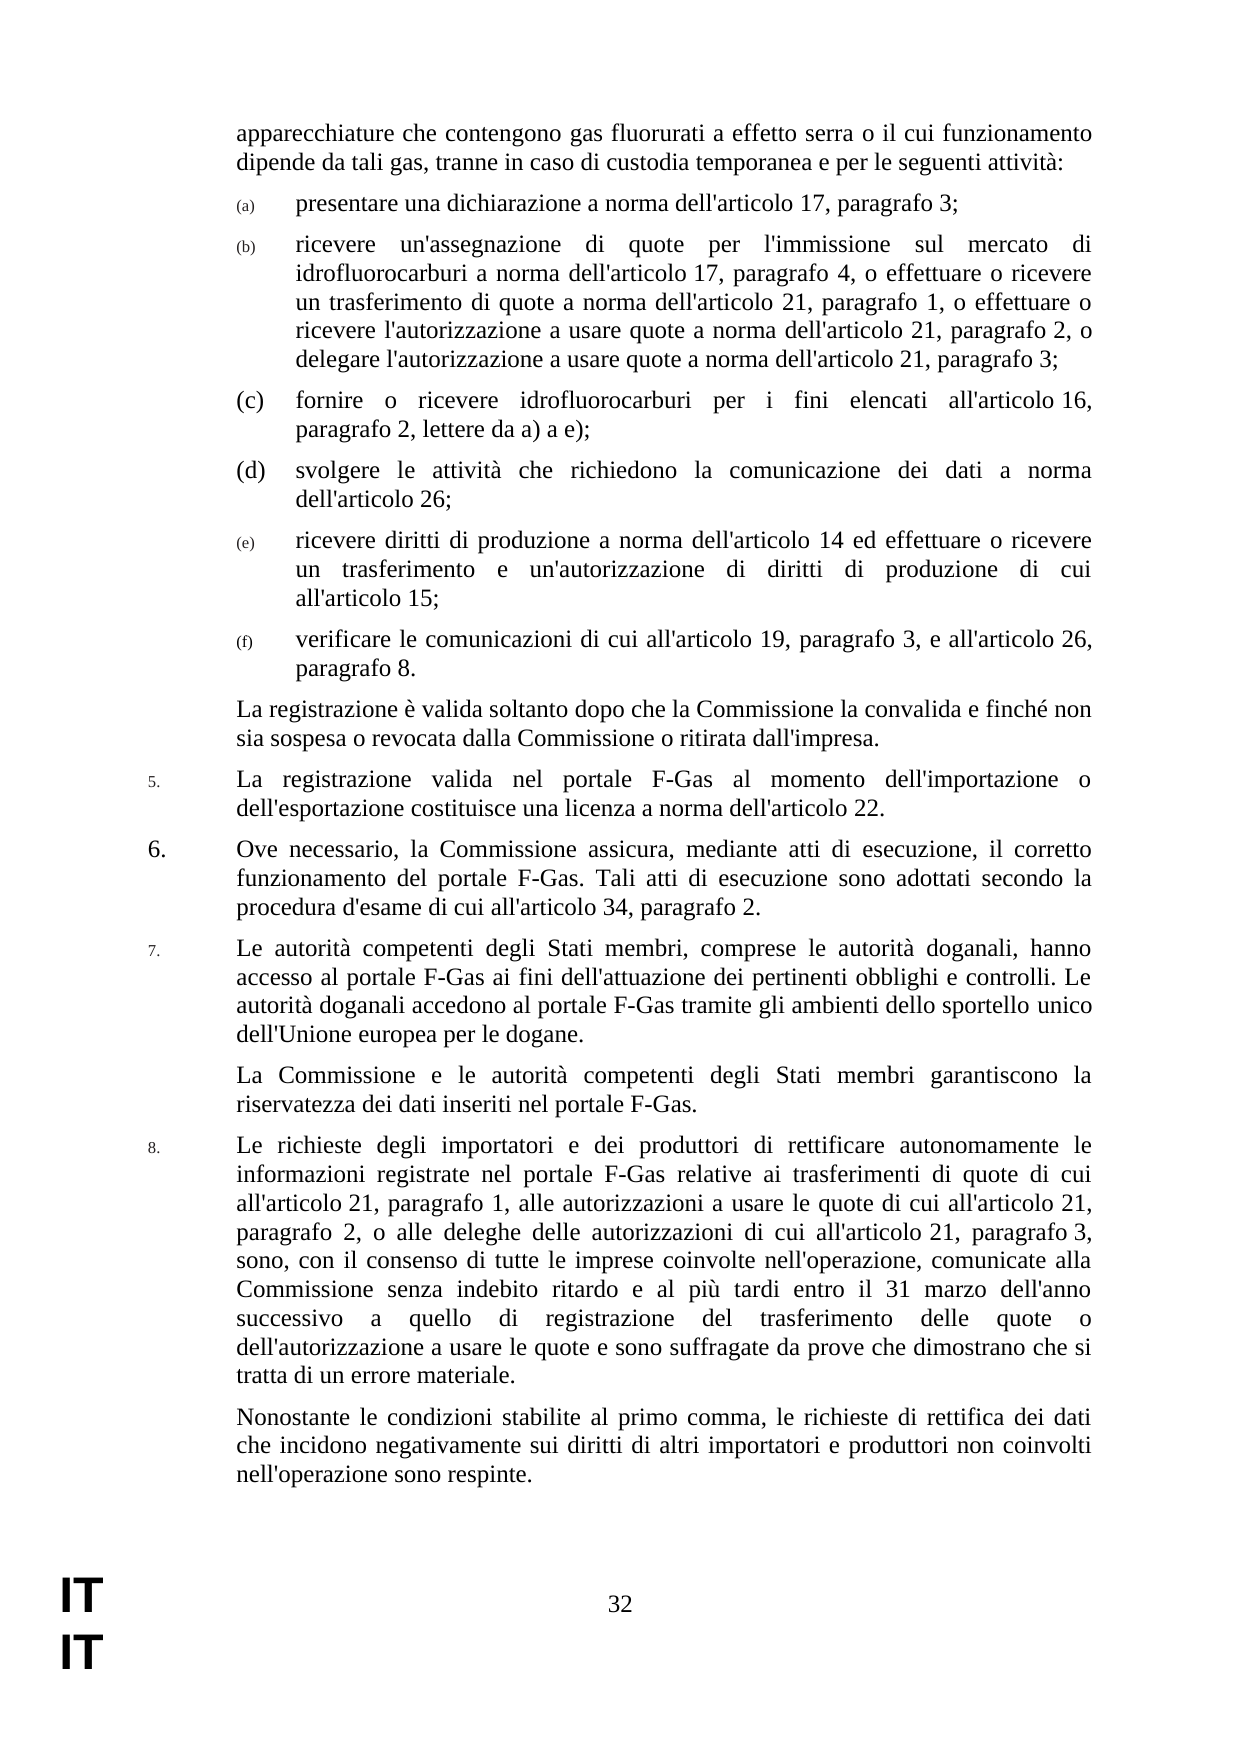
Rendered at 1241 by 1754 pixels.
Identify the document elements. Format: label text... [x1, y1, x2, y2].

text (a) presentare una dichiarazione a norma dell'articolo 17, paragrafo 3; [236, 188, 1092, 217]
text (d) svolgere le attività che richiedono la comunicazione dei dati a norma dell'articolo 26; [236, 456, 1092, 513]
text (c) fornire o ricevere idrofluorocarburi per i fini elencati all'articolo 16, paragrafo 2, lettere da a) a e); [236, 386, 1092, 443]
text La registrazione è valida soltanto dopo che la Commissione la convalida e finché non sia sospesa o revocata dalla Commissione o ritirata dall'impresa. [236, 694, 1092, 752]
text (f) verificare le comunicazioni di cui all'articolo 19, paragrafo 3, e all'articolo 26, paragrafo 8. [236, 624, 1092, 682]
text 8. Le richieste degli importatori e dei produttori di rettificare autonomamente le informazioni registrate nel portale F-Gas relative ai trasferimenti di quote di cui all'articolo 21, paragrafo 1, alle autorizzazioni a usare le quote di cui all'articolo 21, paragrafo 2, o alle deleghe delle autorizzazioni di cui all'articolo 21, paragrafo 3, sono, con il consenso di tutte le imprese coinvolte nell'operazione, comunicate alla Commissione senza indebito ritardo e al più tardi entro il 31 marzo dell'anno successivo a quello di registrazione del trasferimento delle quote o dell'autorizzazione a usare le quote e sono suffragate da prove che dimostrano che si tratta di un errore materiale. [148, 1131, 1092, 1389]
text (e) ricevere diritti di produzione a norma dell'articolo 14 ed effettuare o ricevere un trasferimento e un'autorizzazione di diritti di produzione di cui all'articolo 15; [236, 526, 1092, 612]
text Nonostante le condizioni stabilite al primo comma, le richieste di rettifica dei dati che incidono negativamente sui diritti di altri importatori e produttori non coinvolti nell'operazione sono respinte. [236, 1402, 1092, 1488]
text 5. La registrazione valida nel portale F-Gas al momento dell'importazione o dell'esportazione costituisce una licenza a norma dell'articolo 22. [148, 764, 1092, 822]
text 7. Le autorità competenti degli Stati membri, comprese le autorità doganali, hanno accesso al portale F-Gas ai fini dell'attuazione dei pertinenti obblighi e controlli. Le autorità doganali accedono al portale F-Gas tramite gli ambienti dello sportello unico dell'Unione europea per le dogane. [148, 933, 1092, 1048]
text (b) ricevere un'assegnazione di quote per l'immissione sul mercato di idrofluorocarburi a norma dell'articolo 17, paragrafo 4, o effettuare o ricevere un trasferimento di quote a norma dell'articolo 21, paragrafo 1, o effettuare o ricevere l'autorizzazione a usare quote a norma dell'articolo 21, paragrafo 2, o delegare l'autorizzazione a usare quote a norma dell'articolo 21, paragrafo 3; [236, 229, 1092, 373]
text 6. Ove necessario, la Commissione assicura, mediante atti di esecuzione, il corretto funzionamento del portale F-Gas. Tali atti di esecuzione sono adottati secondo la procedura d'esame di cui all'articolo 34, paragrafo 2. [148, 834, 1092, 921]
text La Commissione e le autorità competenti degli Stati membri garantiscono la riservatezza dei dati inseriti nel portale F-Gas. [236, 1061, 1092, 1118]
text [148, 118, 1092, 176]
